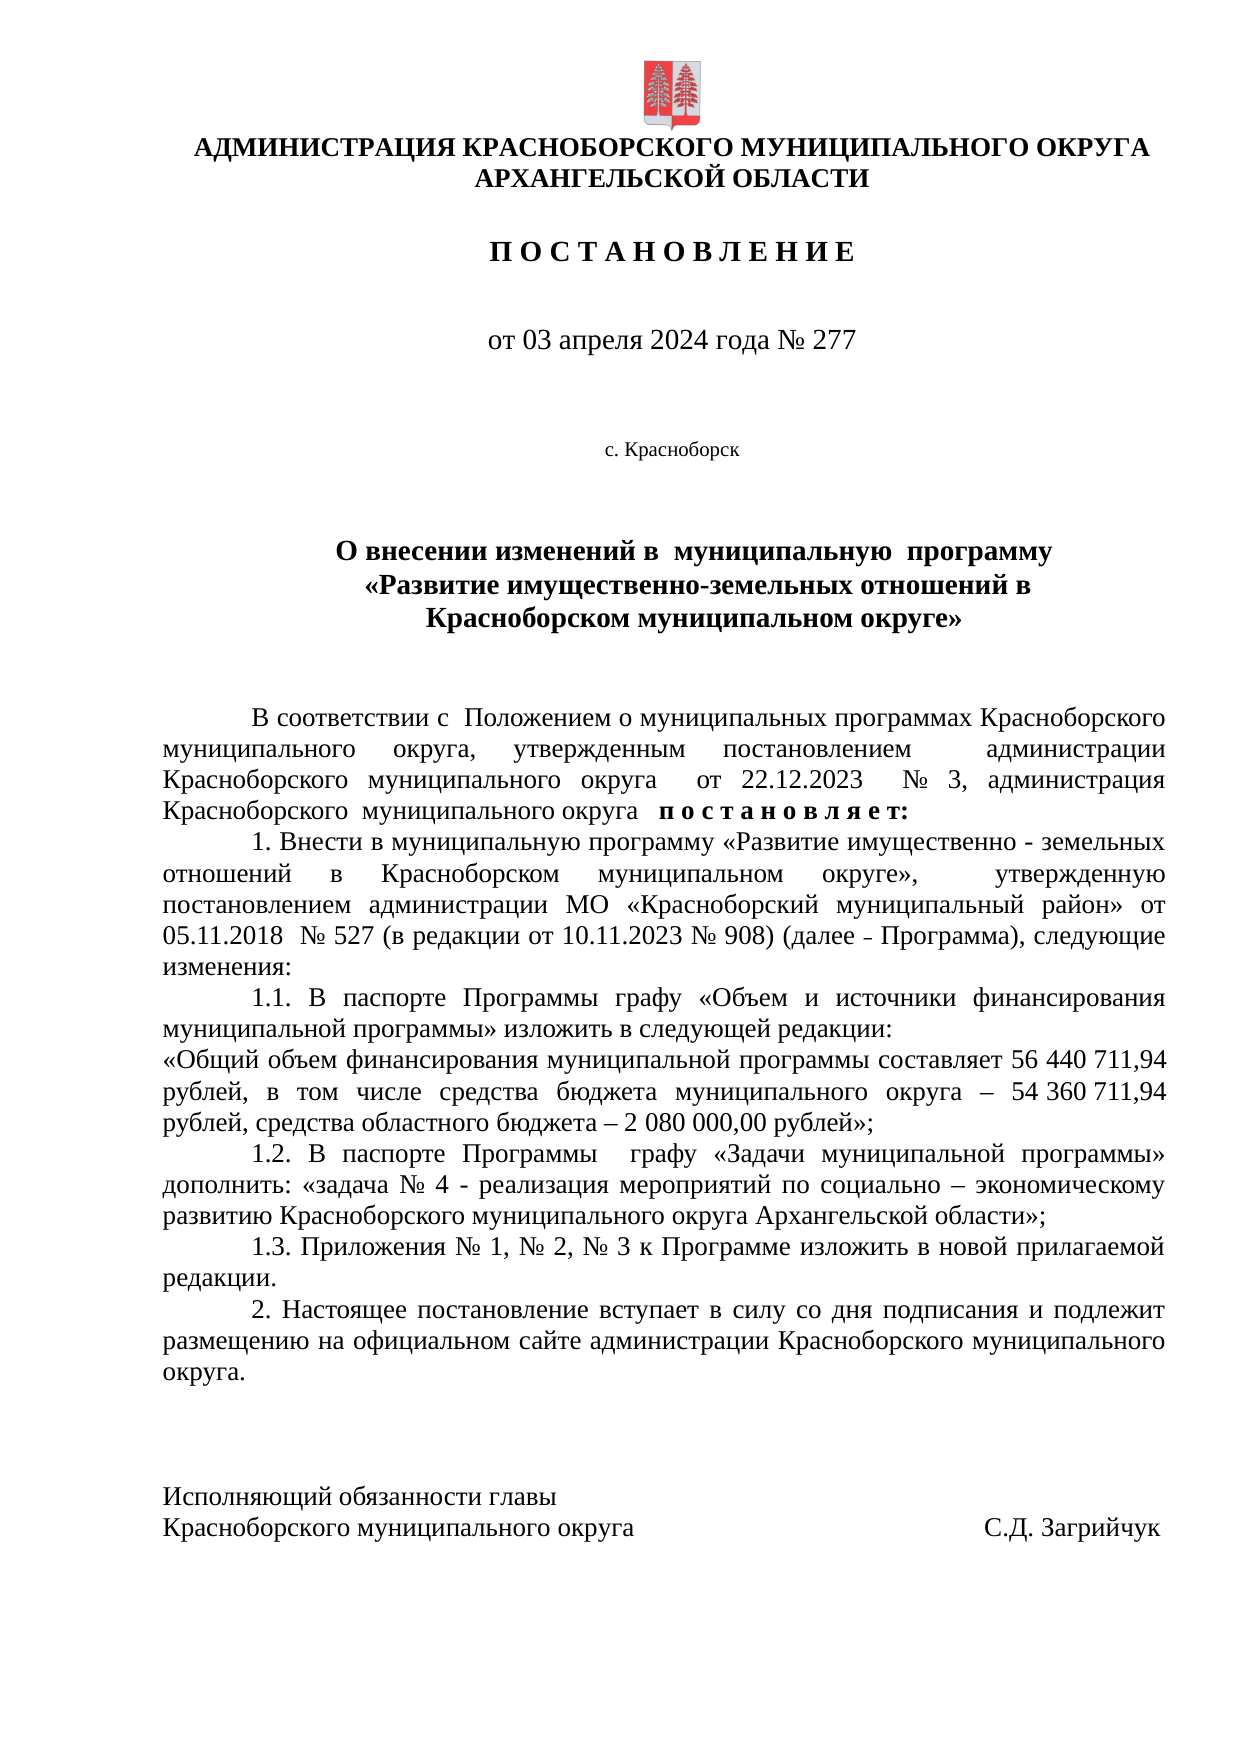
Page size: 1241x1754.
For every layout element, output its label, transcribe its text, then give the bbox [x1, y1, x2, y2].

text «Общий объем финансирования муниципальной программы составляет 56 440 711,94 рублей, в том числе средства бюджета муниципального округа – 54 360 711,94 рублей, средства областного бюджета – 2 080 000,00 рублей»; [162, 1043, 1167, 1137]
text 1.1. В паспорте Программы графу «Объем и источники финансирования муниципальной программы» изложить в следующей редакции: [162, 981, 1167, 1043]
text П О С Т А Н О В Л Е Н И Е [177, 234, 1167, 267]
text Красноборского муниципального округа С.Д. Загрийчук [162, 1511, 1167, 1542]
text В соответствии с Положением о муниципальных программах Красноборского муниципального округа, утвержденным постановлением администрации Красноборского муниципального округа от 22.12.2023 № 3, администрация Красноборского муниципального округа п о с т а н о в л я е т: [162, 701, 1167, 826]
text 2. Настоящее постановление вступает в силу со дня подписания и подлежит размещению на официальном сайте администрации Красноборского муниципального округа. [162, 1293, 1167, 1386]
text с. Красноборск [177, 437, 1167, 461]
text 1. Внести в муниципальную программу «Развитие имущественно - земельных отношений в Красноборском муниципальном округе», утвержденную постановлением администрации МО «Красноборский муниципальный район» от 05.11.2018 № 527 (в редакции от 10.11.2023 № 908) (далее ˗ Программа), следующие изменения: [162, 826, 1167, 981]
text Исполняющий обязанности главы [162, 1479, 1167, 1511]
text Красноборском муниципальном округе» [177, 600, 1167, 634]
text О внесении изменений в муниципальную программу [177, 533, 1167, 567]
picture [642, 59, 702, 132]
text «Развитие имущественно-земельных отношений в [177, 567, 1167, 600]
text 1.3. Приложения № 1, № 2, № 3 к Программе изложить в новой прилагаемой редакции. [162, 1230, 1167, 1293]
text АДМИНИСТРАЦИЯ КРАСНОБОРСКОГО МУНИЦИПАЛЬНОГО ОКРУГА [177, 131, 1167, 162]
text от 03 апреля 2024 года № 277 [177, 322, 1167, 355]
text 1.2. В паспорте Программы графу «Задачи муниципальной программы» дополнить: «задача № 4 - реализация мероприятий по социально – экономическому развитию Красноборского муниципального округа Архангельской области»; [162, 1137, 1167, 1230]
text АРХАНГЕЛЬСКОЙ ОБЛАСТИ [177, 162, 1167, 193]
